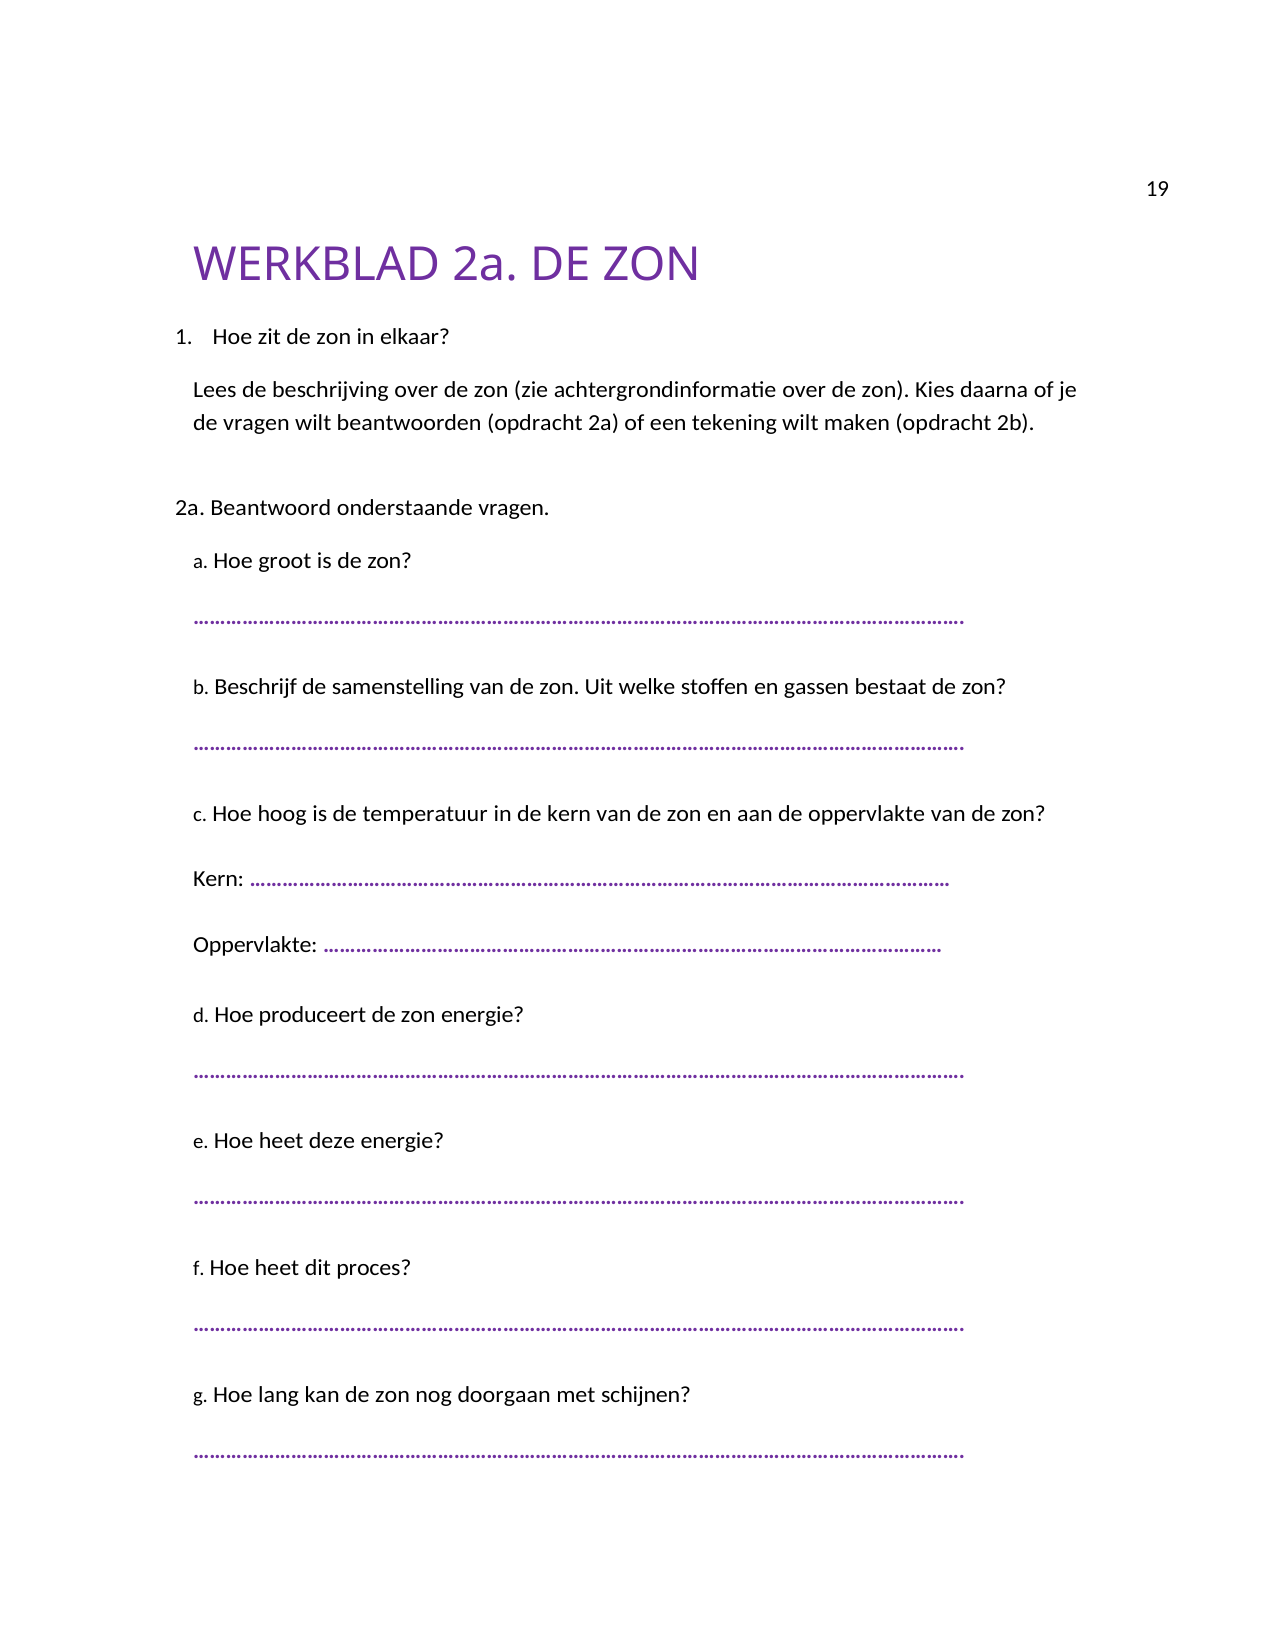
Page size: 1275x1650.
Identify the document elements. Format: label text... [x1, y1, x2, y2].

list Hoe zit de zon in elkaar? [175, 322, 1169, 350]
list Hoe groot is de zon? [193, 546, 1169, 574]
subtitle WERKBLAD 2a. DE ZON [193, 230, 1169, 294]
text ……………………………………………………………………………………………………………………………. [193, 602, 1169, 630]
text Oppervlakte: …………………………………………………………………………………………………… [193, 930, 1169, 958]
text ……………………………………………………………………………………………………………………………. [193, 1309, 1169, 1337]
text 2a. Beantwoord onderstaande vragen. [175, 493, 1169, 521]
text Kern: ………………………………………………………………………………………………………………… [193, 864, 1169, 892]
list Hoe heet dit proces? [193, 1253, 1169, 1281]
list Hoe lang kan de zon nog doorgaan met schijnen? [193, 1380, 1169, 1408]
list Hoe produceert de zon energie? [193, 1000, 1169, 1028]
list Hoe hoog is de temperatuur in de kern van de zon en aan de oppervlakte van de zon? [193, 799, 1169, 827]
list Hoe heet deze energie? [193, 1126, 1169, 1154]
list Beschrijf de samenstelling van de zon. Uit welke stoffen en gassen bestaat de zon? [193, 672, 1169, 700]
text ……………………………………………………………………………………………………………………………. [193, 1056, 1169, 1084]
text ……………………………………………………………………………………………………………………………. [193, 728, 1169, 756]
list ……………………………………………………………………………………………………………………………. [193, 1182, 1169, 1211]
text Lees de beschrijving over de zon (zie achtergrondinformatie over de zon). Kies daarna of je de vragen wilt beantwoorden (opdracht 2a) of een tekening wilt maken (opdracht 2b). [193, 375, 1079, 436]
text ……………………………………………………………………………………………………………………………. [193, 1436, 1169, 1464]
